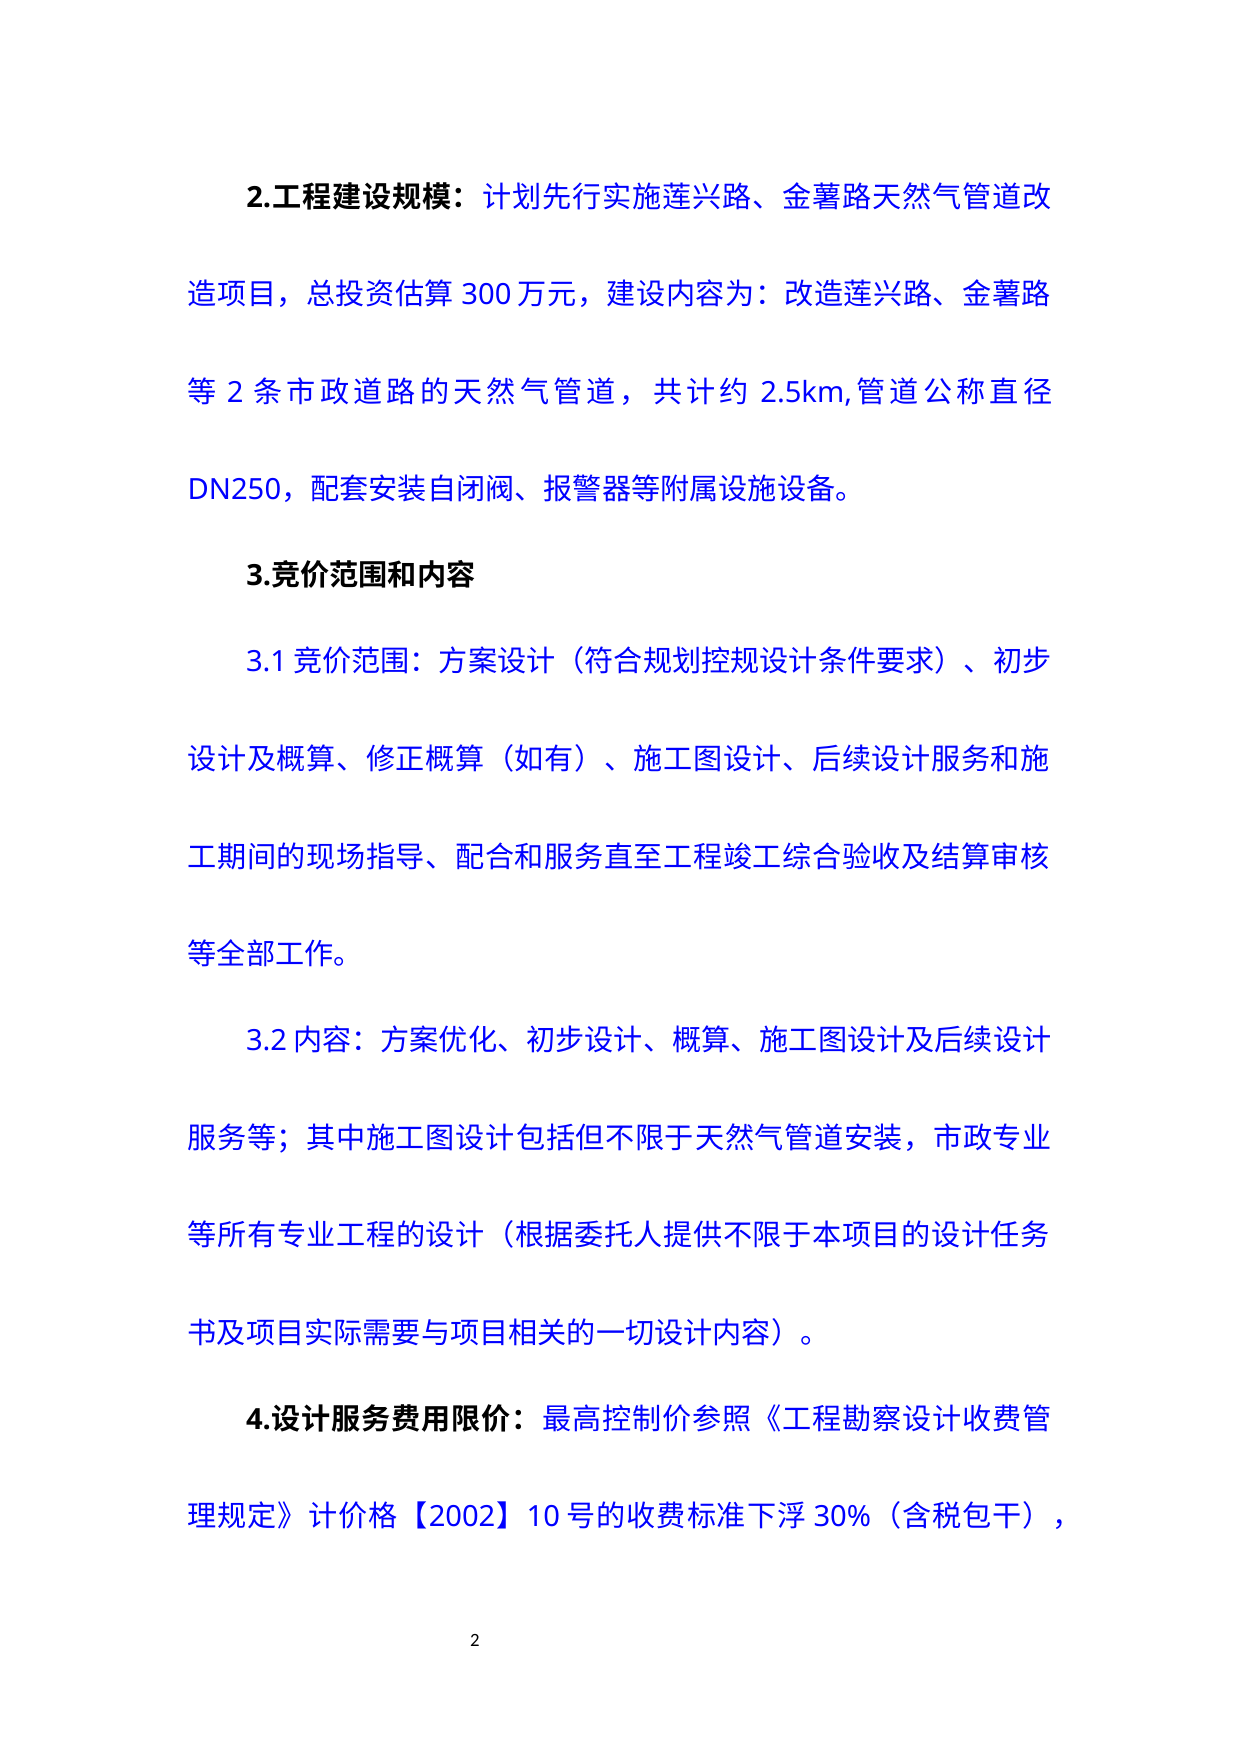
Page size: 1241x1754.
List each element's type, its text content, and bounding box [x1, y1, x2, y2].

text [187, 1384, 1053, 1547]
text 3.竞价范围和内容 [187, 541, 1053, 606]
text 2.工程建设规模：计划先行实施莲兴路、金薯路天然气管道改造项目，总投资估算300万元，建设内容为：改造莲兴路、金薯路等2条市政道路的天然气管道，共计约2.5km,管道公称直径DN250，配套安装自闭阀、报警器等附属设施设备。 [187, 162, 1053, 519]
text 3.2内容：方案优化、初步设计、概算、施工图设计及后续设计服务等；其中施工图设计包括但不限于天然气管道安装，市政专业等所有专业工程的设计（根据委托人提供不限于本项目的设计任务书及项目实际需要与项目相关的一切设计内容）。 [187, 1005, 1053, 1363]
text 3.1竞价范围：方案设计（符合规划控规设计条件要求）、初步设计及概算、修正概算（如有）、施工图设计、后续设计服务和施工期间的现场指导、配合和服务直至工程竣工综合验收及结算审核等全部工作。 [187, 627, 1053, 984]
